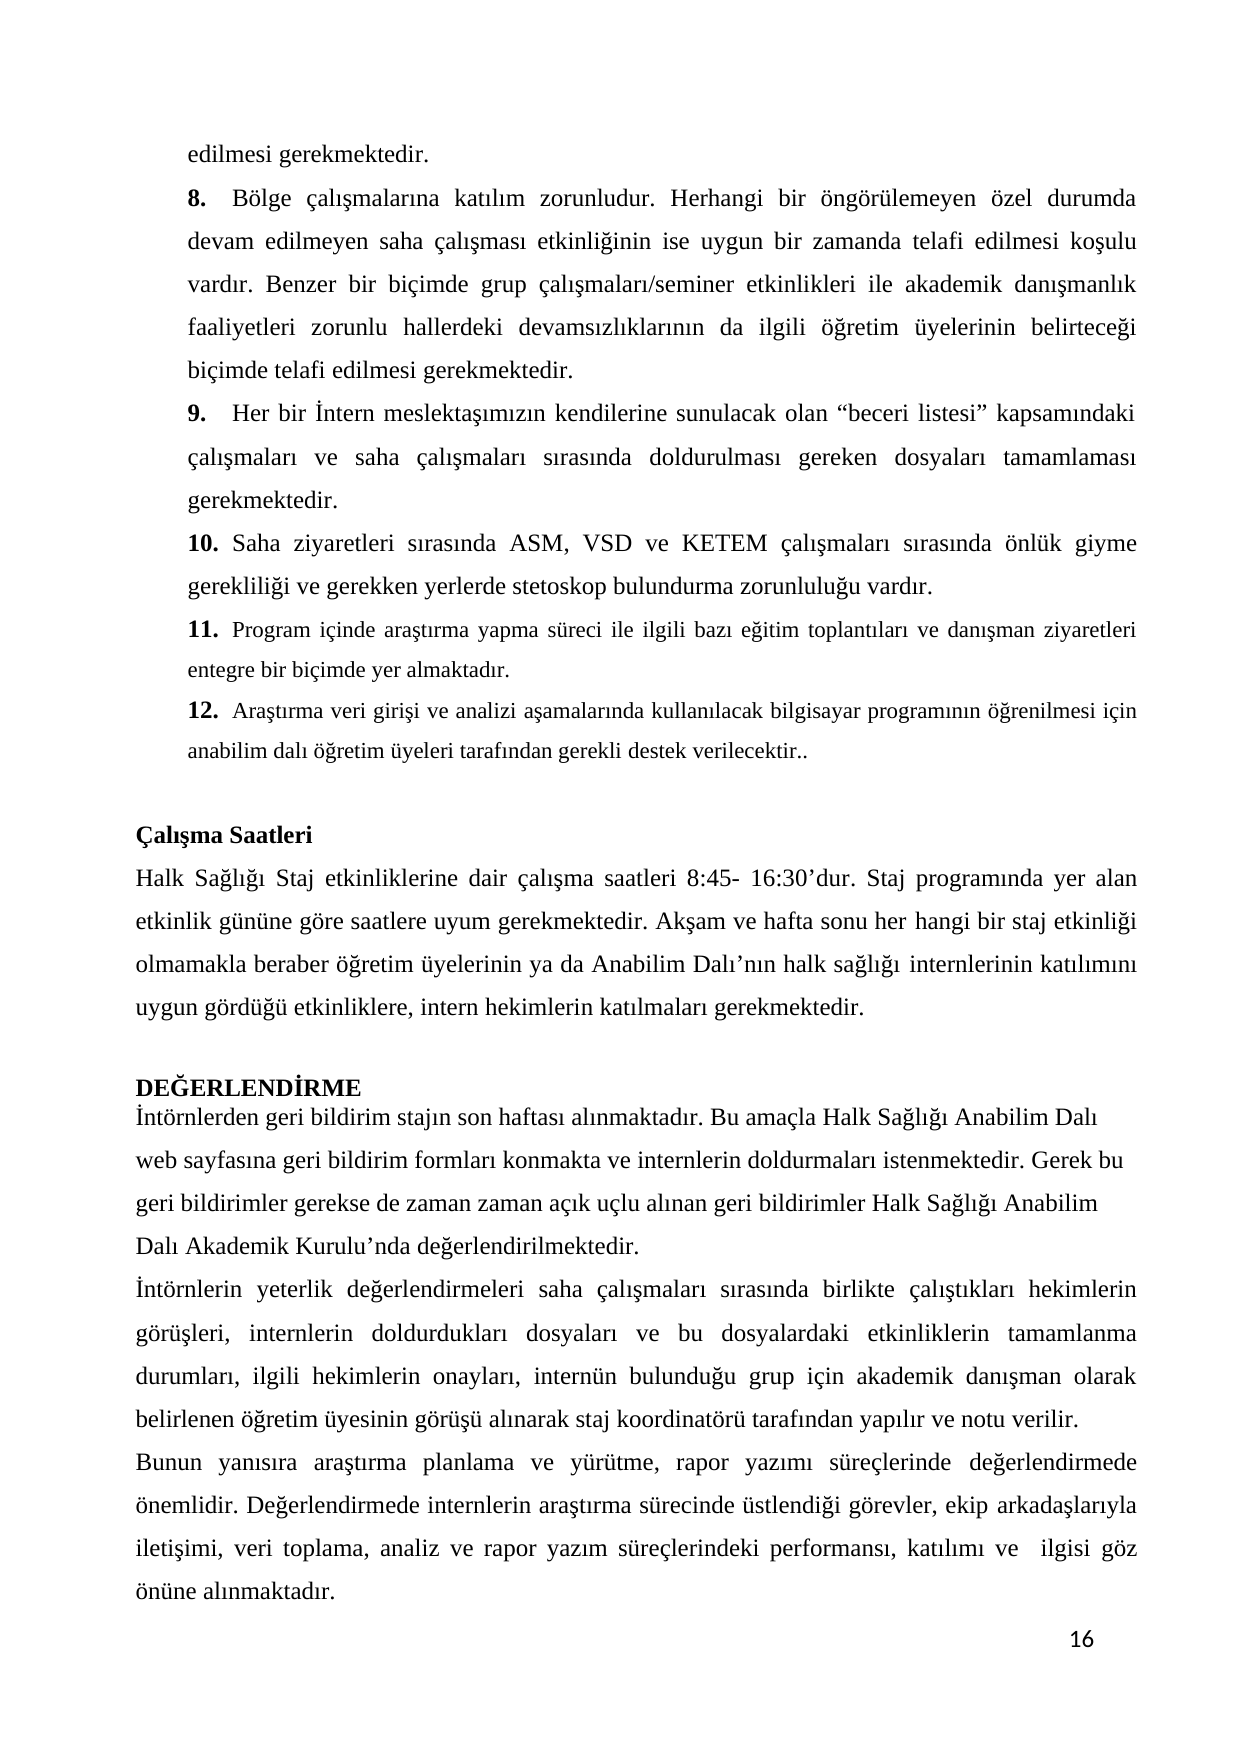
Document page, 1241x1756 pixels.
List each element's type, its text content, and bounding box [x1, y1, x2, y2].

list Saha ziyaretleri sırasında ASM, VSD ve KETEM çalışmaları sırasında önlük giyme gerekliliği ve gerekken yerlerde stetoskop bulundurma zorunluluğu vardır. [187, 528, 1137, 600]
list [187, 139, 1137, 168]
list Her bir İntern meslektaşımızın kendilerine sunulacak olan “beceri listesi” kapsamındaki çalışmaları ve saha çalışmaları sırasında doldurulması gereken dosyaları tamamlaması gerekmektedir. [187, 398, 1136, 513]
text İntörnlerin yeterlik değerlendirmeleri saha çalışmaları sırasında birlikte çalıştıkları hekimlerin görüşleri, internlerin doldurdukları dosyaları ve bu dosyalardaki etkinliklerin tamamlanma durumları, ilgili hekimlerin onayları, internün bulunduğu grup için akademik danışman olarak belirlenen öğretim üyesinin görüşü alınarak staj koordinatörü tarafından yapılır ve notu verilir. [135, 1274, 1137, 1433]
text Halk Sağlığı Staj etkinliklerine dair çalışma saatleri 8:45- 16:30’dur. Staj programında yer alan etkinlik gününe göre saatlere uyum gerekmektedir. Akşam ve hafta sonu her hangi bir staj etkinliği olmamakla beraber öğretim üyelerinin ya da Anabilim Dalı’nın halk sağlığı internlerinin katılımını uygun gördüğü etkinliklere, intern hekimlerin katılmaları gerekmektedir. [135, 863, 1137, 1021]
text Bunun yanısıra araştırma planlama ve yürütme, rapor yazımı süreçlerinde değerlendirmede önemlidir. Değerlendirmede internlerin araştırma sürecinde üstlendiği görevler, ekip arkadaşlarıyla iletişimi, veri toplama, analiz ve rapor yazım süreçlerindeki performansı, katılımı ve ilgisi göz önüne alınmaktadır. [135, 1447, 1137, 1605]
subtitle DEĞERLENDİRME [135, 1073, 1148, 1102]
list Bölge çalışmalarına katılım zorunludur. Herhangi bir öngörülemeyen özel durumda devam edilmeyen saha çalışması etkinliğinin ise uygun bir zamanda telafi edilmesi koşulu vardır. Benzer bir biçimde grup çalışmaları/seminer etkinlikleri ile akademik danışmanlık faaliyetleri zorunlu hallerdeki devamsızlıklarının da ilgili öğretim üyelerinin belirteceği biçimde telafi edilmesi gerekmektedir. [187, 183, 1137, 384]
text Çalışma Saatleri [135, 820, 1148, 849]
text İntörnlerden geri bildirim stajın son haftası alınmaktadır. Bu amaçla Halk Sağlığı Anabilim Dalı web sayfasına geri bildirim formları konmakta ve internlerin doldurmaları istenmektedir. Gerek bu geri bildirimler gerekse de zaman zaman açık uçlu alınan geri bildirimler Halk Sağlığı Anabilim Dalı Akademik Kurulu’nda değerlendirilmektedir. [135, 1102, 1138, 1260]
list Araştırma veri girişi ve analizi aşamalarında kullanılacak bilgisayar programının öğrenilmesi için anabilim dalı öğretim üyeleri tarafından gerekli destek verilecektir.. [187, 695, 1137, 764]
list Program içinde araştırma yapma süreci ile ilgili bazı eğitim toplantıları ve danışman ziyaretleri entegre bir biçimde yer almaktadır. [187, 614, 1137, 682]
